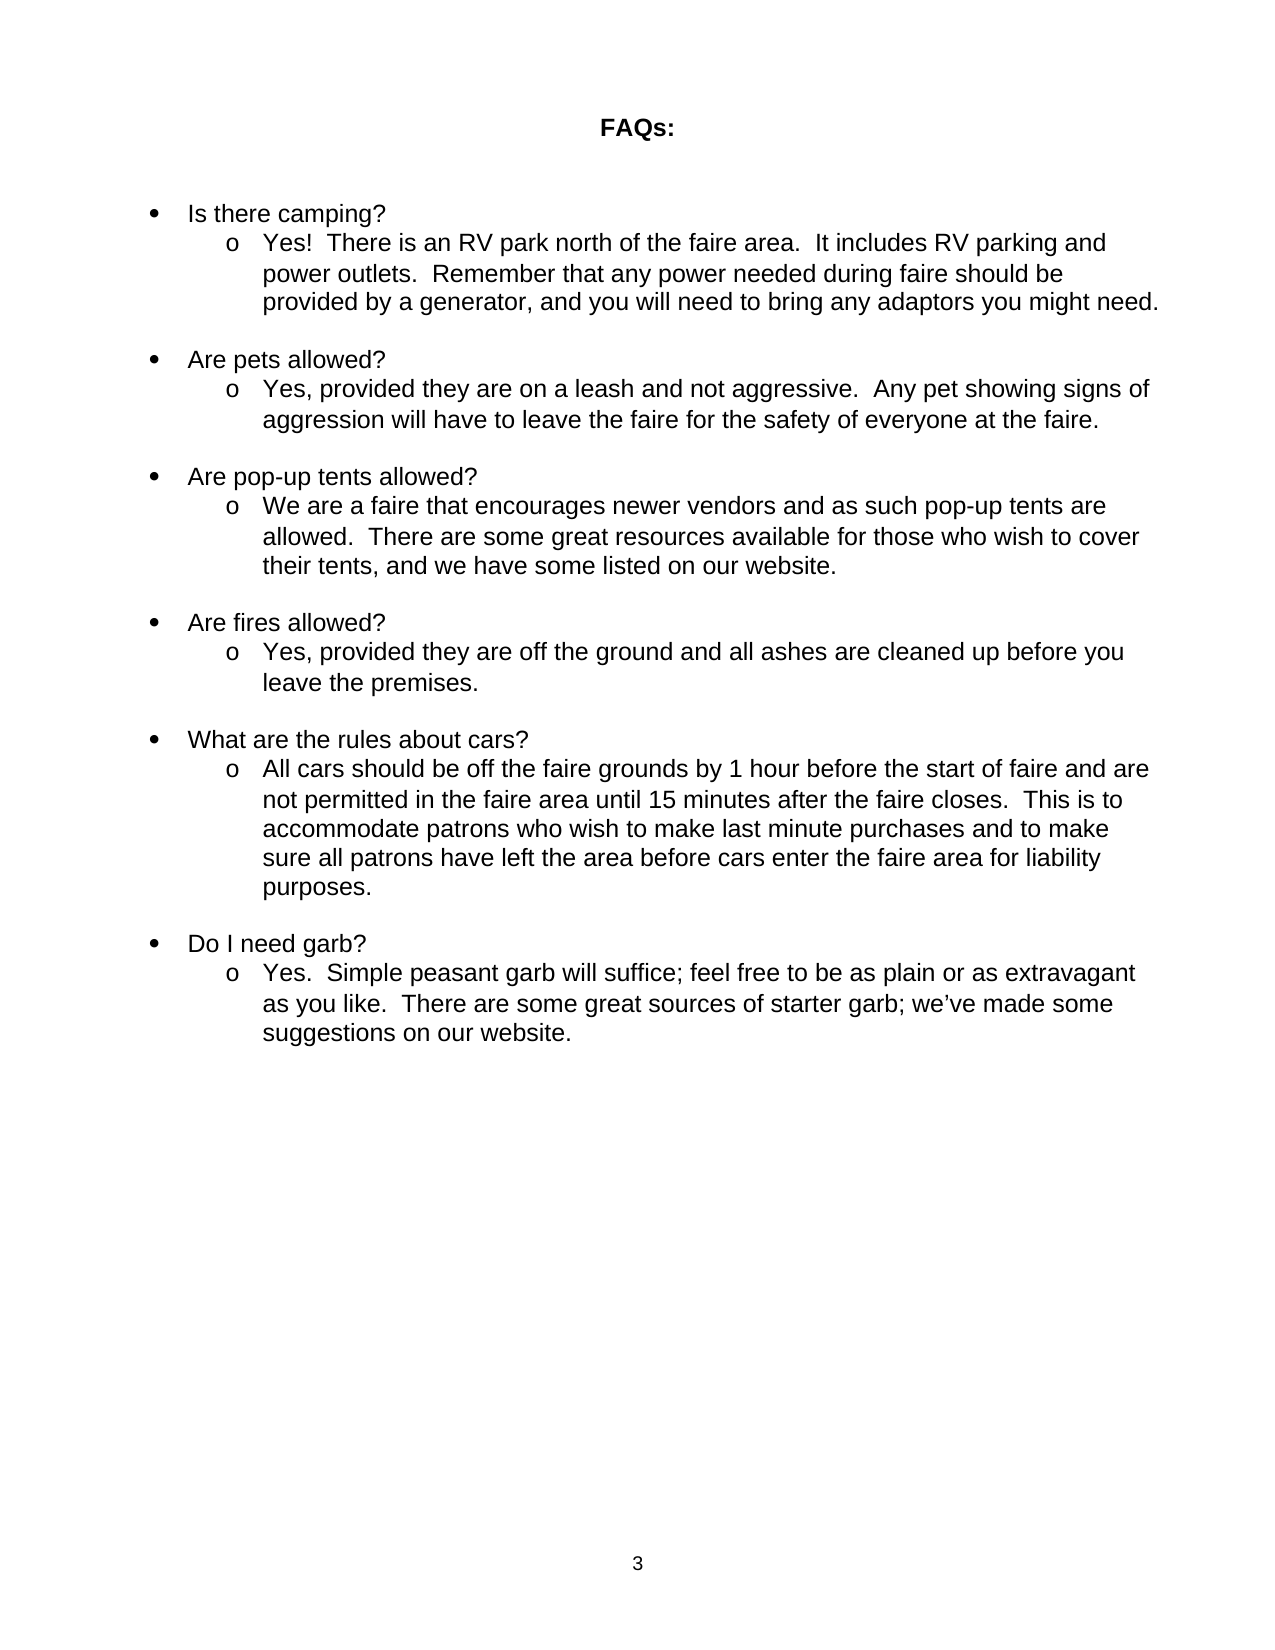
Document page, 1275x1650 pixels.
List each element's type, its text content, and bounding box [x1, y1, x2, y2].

list Yes. Simple peasant garb will suffice; feel free to be as plain or as extravagant as you like. There are some great sources of starter garb; we’ve made some suggestions on our website. [225, 958, 1162, 1046]
list Do I need garb? [150, 929, 1162, 958]
list Is there camping? [150, 199, 1162, 228]
list We are a faire that encourages newer vendors and as such pop-up tents are allowed. There are some great resources available for those who wish to cover their tents, and we have some listed on our website. [225, 491, 1162, 579]
list Yes, provided they are off the ground and all ashes are cleaned up before you leave the premises. [225, 637, 1162, 697]
list Yes, provided they are on a leash and not aggressive. Any pet showing signs of aggression will have to leave the faire for the safety of everyone at the faire. [225, 374, 1162, 433]
list Are fires allowed? [150, 608, 1162, 637]
list Yes! There is an RV park north of the faire area. It includes RV parking and power outlets. Remember that any power needed during faire should be provided by a generator, and you will need to bring any adaptors you might need. [225, 228, 1162, 316]
list All cars should be off the faire grounds by 1 hour before the start of faire and are not permitted in the faire area until 15 minutes after the faire closes. This is to accommodate patrons who wish to make last minute purchases and to make sure all patrons have left the area before cars enter the faire area for liability purposes. [225, 754, 1162, 900]
list Are pop-up tents allowed? [150, 462, 1162, 491]
list What are the rules about cars? [150, 725, 1162, 754]
list Are pets allowed? [150, 345, 1162, 374]
text FAQs: [112, 112, 1162, 141]
